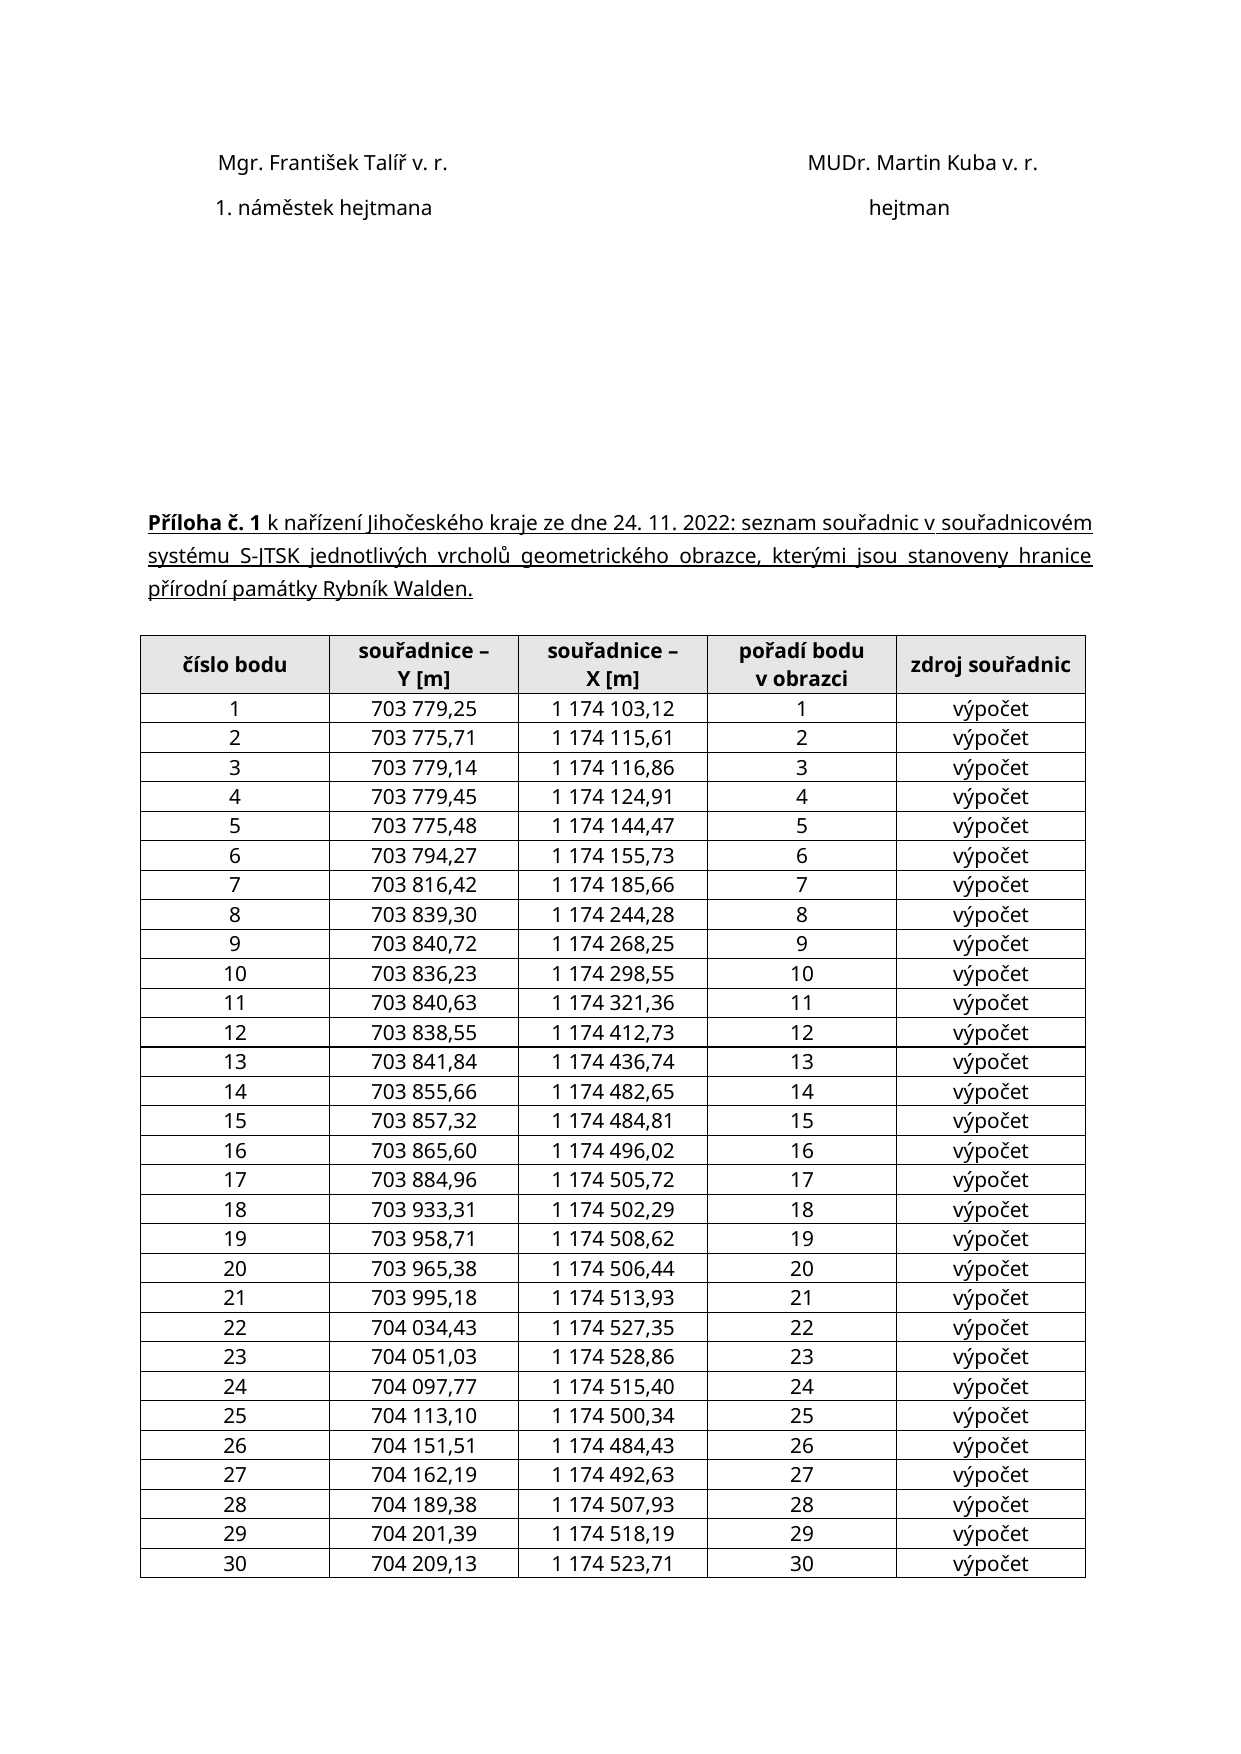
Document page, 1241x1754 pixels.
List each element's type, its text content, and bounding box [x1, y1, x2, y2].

table_cell 704 209,13 [330, 1549, 518, 1577]
table_cell výpočet [897, 1283, 1085, 1312]
table_cell 4 [141, 782, 329, 811]
table_header číslo bodu [141, 636, 329, 693]
table_cell 19 [708, 1224, 896, 1253]
table_cell 703 836,23 [330, 959, 518, 987]
table_cell 1 174 436,74 [519, 1048, 707, 1076]
table_cell 23 [141, 1342, 329, 1371]
table_cell výpočet [897, 930, 1085, 958]
table_cell výpočet [897, 871, 1085, 899]
table_cell 1 174 185,66 [519, 871, 707, 899]
table_cell výpočet [897, 1519, 1085, 1548]
table_cell 703 965,38 [330, 1254, 518, 1282]
table_cell 12 [141, 1018, 329, 1046]
table_cell 16 [708, 1136, 896, 1164]
table_cell 1 174 116,86 [519, 753, 707, 781]
table_cell 703 865,60 [330, 1136, 518, 1164]
text Příloha č. 1 k nařízení Jihočeského kraje ze dne 24. 11. 2022: seznam souřadnic v souřadnicovém systému S-JTSK jednotlivých vrcholů geometrického obrazce, kterými jsou stanoveny hranice přírodní památky Rybník Walden. [148, 508, 1092, 533]
table_cell 1 174 115,61 [519, 723, 707, 752]
table_cell výpočet [897, 1165, 1085, 1194]
table_cell výpočet [897, 782, 1085, 811]
table_cell 18 [141, 1195, 329, 1223]
table_cell 4 [708, 782, 896, 811]
table_cell 1 174 321,36 [519, 989, 707, 1017]
table_cell výpočet [897, 1401, 1085, 1430]
table_cell 704 097,77 [330, 1372, 518, 1400]
table_cell 6 [708, 841, 896, 869]
table_cell 1 174 298,55 [519, 959, 707, 987]
table_cell 1 174 518,19 [519, 1519, 707, 1548]
table_cell 8 [141, 900, 329, 928]
table_cell 15 [141, 1106, 329, 1135]
table_cell 26 [708, 1431, 896, 1459]
table_cell 24 [141, 1372, 329, 1400]
table_cell 14 [708, 1077, 896, 1105]
table_cell 23 [708, 1342, 896, 1371]
table_cell 17 [708, 1165, 896, 1194]
table_cell 704 151,51 [330, 1431, 518, 1459]
table_cell 25 [141, 1401, 329, 1430]
table_cell výpočet [897, 812, 1085, 840]
table_cell 704 113,10 [330, 1401, 518, 1430]
table_cell 703 855,66 [330, 1077, 518, 1105]
table_cell 3 [708, 753, 896, 781]
table_cell 703 884,96 [330, 1165, 518, 1194]
table_cell 1 174 155,73 [519, 841, 707, 869]
table_cell 703 794,27 [330, 841, 518, 869]
table_cell výpočet [897, 1106, 1085, 1135]
table_cell výpočet [897, 989, 1085, 1017]
table_cell 703 779,25 [330, 694, 518, 722]
table_cell 1 174 527,35 [519, 1313, 707, 1341]
table_cell 10 [708, 959, 896, 987]
table_header souřadnice – Y [m] [330, 636, 518, 693]
table_cell výpočet [897, 1372, 1085, 1400]
table_cell 703 775,71 [330, 723, 518, 752]
table_cell 16 [141, 1136, 329, 1164]
table_cell výpočet [897, 1018, 1085, 1046]
table_cell 17 [141, 1165, 329, 1194]
table_cell 14 [141, 1077, 329, 1105]
table_cell výpočet [897, 694, 1085, 722]
table_cell 704 189,38 [330, 1490, 518, 1518]
table_cell 6 [141, 841, 329, 869]
table_cell 703 839,30 [330, 900, 518, 928]
table_cell 704 201,39 [330, 1519, 518, 1548]
table_cell 1 [141, 694, 329, 722]
table_cell 22 [708, 1313, 896, 1341]
table_cell výpočet [897, 1342, 1085, 1371]
table_cell 5 [141, 812, 329, 840]
table_cell 12 [708, 1018, 896, 1046]
table_cell 1 [708, 694, 896, 722]
table_cell výpočet [897, 1048, 1085, 1076]
table_cell 18 [708, 1195, 896, 1223]
table_cell 19 [141, 1224, 329, 1253]
table_cell 1 174 268,25 [519, 930, 707, 958]
table_cell 26 [141, 1431, 329, 1459]
table_cell 703 933,31 [330, 1195, 518, 1223]
table_cell 15 [708, 1106, 896, 1135]
table_cell 8 [708, 900, 896, 928]
table_cell 22 [141, 1313, 329, 1341]
table_cell 1 174 502,29 [519, 1195, 707, 1223]
table_cell 703 995,18 [330, 1283, 518, 1312]
table_header pořadí bodu v obrazci [708, 636, 896, 693]
table_cell 1 174 484,81 [519, 1106, 707, 1135]
table_cell 1 174 244,28 [519, 900, 707, 928]
table_cell 30 [141, 1549, 329, 1577]
table_cell 703 816,42 [330, 871, 518, 899]
table_cell výpočet [897, 1224, 1085, 1253]
table_cell 29 [141, 1519, 329, 1548]
table_cell 9 [708, 930, 896, 958]
table_cell 1 174 505,72 [519, 1165, 707, 1194]
table_cell 27 [708, 1460, 896, 1489]
table_cell 13 [708, 1048, 896, 1076]
table_cell výpočet [897, 1195, 1085, 1223]
table_cell výpočet [897, 723, 1085, 752]
table_cell výpočet [897, 753, 1085, 781]
table_cell 13 [141, 1048, 329, 1076]
table_cell 703 841,84 [330, 1048, 518, 1076]
table_cell 10 [141, 959, 329, 987]
table_cell výpočet [897, 1490, 1085, 1518]
table_cell 21 [708, 1283, 896, 1312]
table_cell 28 [708, 1490, 896, 1518]
table_cell 11 [708, 989, 896, 1017]
table_cell 3 [141, 753, 329, 781]
table_cell výpočet [897, 1549, 1085, 1577]
table_header zdroj souřadnic [897, 636, 1085, 693]
table_cell 703 775,48 [330, 812, 518, 840]
table_cell výpočet [897, 1136, 1085, 1164]
table_cell výpočet [897, 1077, 1085, 1105]
table_cell 9 [141, 930, 329, 958]
table_cell 703 840,72 [330, 930, 518, 958]
table_cell 20 [708, 1254, 896, 1282]
table_cell výpočet [897, 959, 1085, 987]
table_cell 1 174 103,12 [519, 694, 707, 722]
table_cell 27 [141, 1460, 329, 1489]
table_cell 11 [141, 989, 329, 1017]
table_cell 703 840,63 [330, 989, 518, 1017]
table_cell 703 838,55 [330, 1018, 518, 1046]
table_cell 28 [141, 1490, 329, 1518]
table_cell 1 174 496,02 [519, 1136, 707, 1164]
table_cell 25 [708, 1401, 896, 1430]
table_cell 5 [708, 812, 896, 840]
table_header souřadnice – X [m] [519, 636, 707, 693]
table_cell 704 051,03 [330, 1342, 518, 1371]
table_cell výpočet [897, 1460, 1085, 1489]
table_cell 1 174 523,71 [519, 1549, 707, 1577]
table_cell 2 [141, 723, 329, 752]
table_cell 1 174 528,86 [519, 1342, 707, 1371]
table_cell 1 174 515,40 [519, 1372, 707, 1400]
text 1. náměstek hejtmana hejtman [148, 193, 1092, 221]
table_cell 20 [141, 1254, 329, 1282]
table_cell 1 174 124,91 [519, 782, 707, 811]
table_cell 1 174 506,44 [519, 1254, 707, 1282]
table_cell 30 [708, 1549, 896, 1577]
table_cell 1 174 508,62 [519, 1224, 707, 1253]
table_cell 703 958,71 [330, 1224, 518, 1253]
text Příloha č. 1 k nařízení Jihočeského kraje ze dne 24. 11. 2022: seznam souřadnic v souřadnicovém systému S-JTSK jednotlivých vrcholů geometrického obrazce, kterými jsou stanoveny hranice přírodní památky Rybník Walden. [148, 567, 1092, 602]
table_cell 2 [708, 723, 896, 752]
table_cell výpočet [897, 841, 1085, 869]
table_cell 1 174 507,93 [519, 1490, 707, 1518]
table_cell výpočet [897, 1313, 1085, 1341]
text Mgr. František Talíř v. r. MUDr. Martin Kuba v. r. [185, 148, 1092, 176]
table_cell výpočet [897, 900, 1085, 928]
table_cell 704 034,43 [330, 1313, 518, 1341]
table_cell 7 [708, 871, 896, 899]
table_cell 21 [141, 1283, 329, 1312]
table_cell výpočet [897, 1431, 1085, 1459]
table_cell 1 174 482,65 [519, 1077, 707, 1105]
table_cell 704 162,19 [330, 1460, 518, 1489]
table_cell 24 [708, 1372, 896, 1400]
table_cell 703 857,32 [330, 1106, 518, 1135]
table_cell 7 [141, 871, 329, 899]
table_cell 1 174 492,63 [519, 1460, 707, 1489]
table_cell 1 174 513,93 [519, 1283, 707, 1312]
table_cell 29 [708, 1519, 896, 1548]
table_cell 703 779,14 [330, 753, 518, 781]
table_cell výpočet [897, 1254, 1085, 1282]
text Příloha č. 1 k nařízení Jihočeského kraje ze dne 24. 11. 2022: seznam souřadnic v souřadnicovém systému S-JTSK jednotlivých vrcholů geometrického obrazce, kterými jsou stanoveny hranice přírodní památky Rybník Walden. [148, 534, 1092, 565]
table_cell 1 174 484,43 [519, 1431, 707, 1459]
table_cell 703 779,45 [330, 782, 518, 811]
table_cell 1 174 412,73 [519, 1018, 707, 1046]
table_cell 1 174 144,47 [519, 812, 707, 840]
table_cell 1 174 500,34 [519, 1401, 707, 1430]
